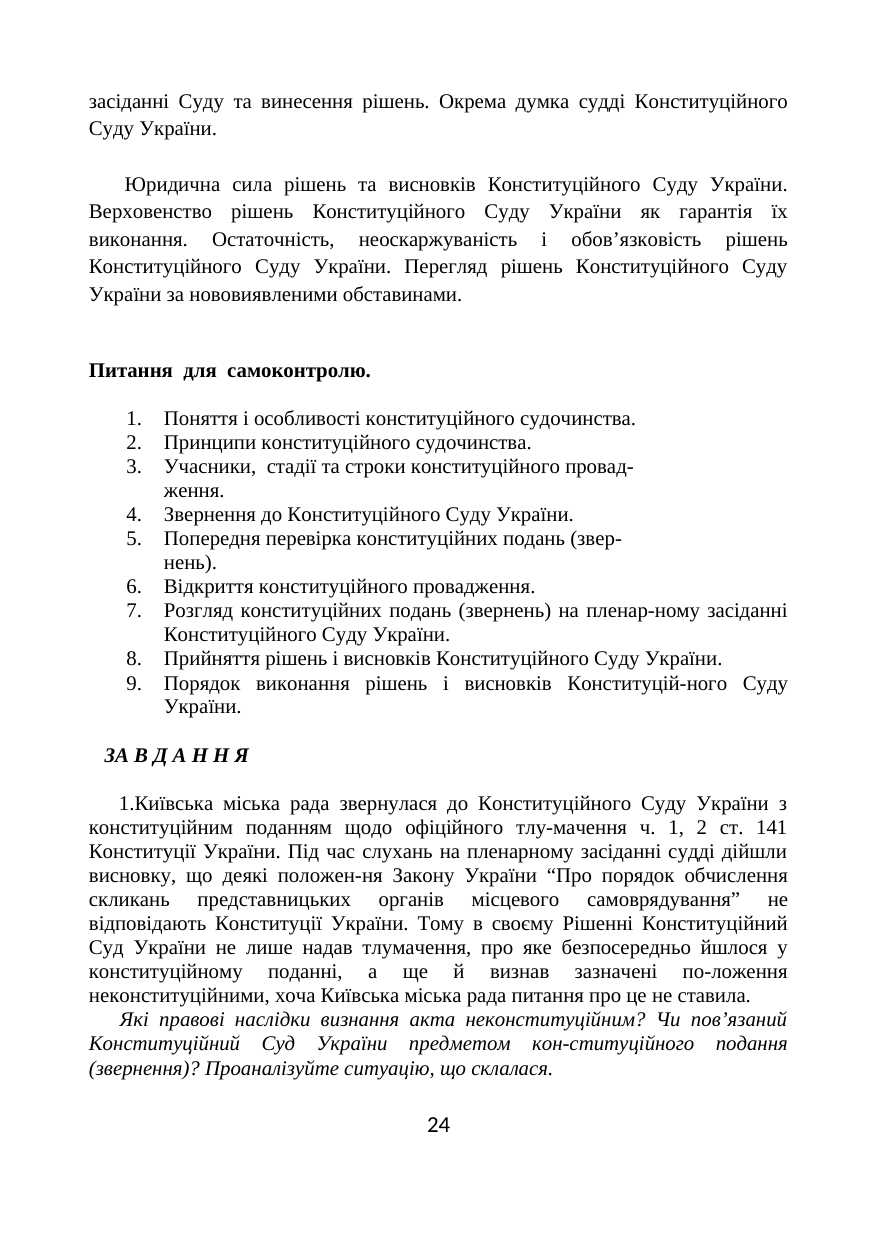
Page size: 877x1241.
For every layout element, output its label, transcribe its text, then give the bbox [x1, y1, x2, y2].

list Порядок виконання рішень і висновків Конституцій-ного Суду України. [126, 670, 788, 718]
list Учасники, стадії та строки конституційного провад- [126, 454, 788, 478]
list Відкриття конституційного провадження. [126, 574, 788, 598]
text нень). [164, 550, 788, 574]
list Прийняття рішень і висновків Конституційного Суду України. [126, 646, 788, 670]
text ЗА В Д А Н Н Я [89, 743, 788, 767]
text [89, 89, 788, 140]
text Які правові наслідки визнання акта неконституційним? Чи пов’язаний Конституційний Суд України предметом кон-ституційного подання (звернення)? Проаналізуйте ситуацію, що склалася. [89, 1007, 788, 1079]
list Принципи конституційного судочинства. [126, 430, 788, 454]
list Розгляд конституційних подань (звернень) на пленар-ному засіданні Конституційного Суду України. [126, 598, 788, 646]
text 1.Київська міська рада звернулася до Конституційного Суду України з конституційним поданням щодо офіційного тлу-мачення ч. 1, 2 ст. 141 Конституції України. Під час слухань на пленарному засіданні судді дійшли висновку, що деякі положен-ня Закону України “Про порядок обчислення скликань представницьких органів місцевого самоврядування” не відповідають Конституції України. Тому в своєму Рішенні Конституційний Суд України не лише надав тлумачення, про яке безпосередньо йшлося у конституційному поданні, а ще й визнав зазначені по-ложення неконституційними, хоча Київська міська рада питання про це не ставила. [89, 791, 788, 1007]
list Поняття і особливості конституційного судочинства. [126, 406, 788, 430]
text ження. [164, 478, 788, 502]
list Звернення до Конституційного Суду України. [126, 502, 788, 526]
text Юридична сила рішень та висновків Конституційного Суду України. Верховенство рішень Конституційного Суду України як гарантія їх виконання. Остаточність, неоскаржуваність і обов’язковість рішень Конституційного Суду України. Перегляд рішень Конституційного Суду України за нововиявленими обставинами. [89, 171, 788, 306]
text Питання для самоконтролю. [89, 358, 788, 382]
list Попередня перевірка конституційних подань (звер- [126, 526, 788, 550]
